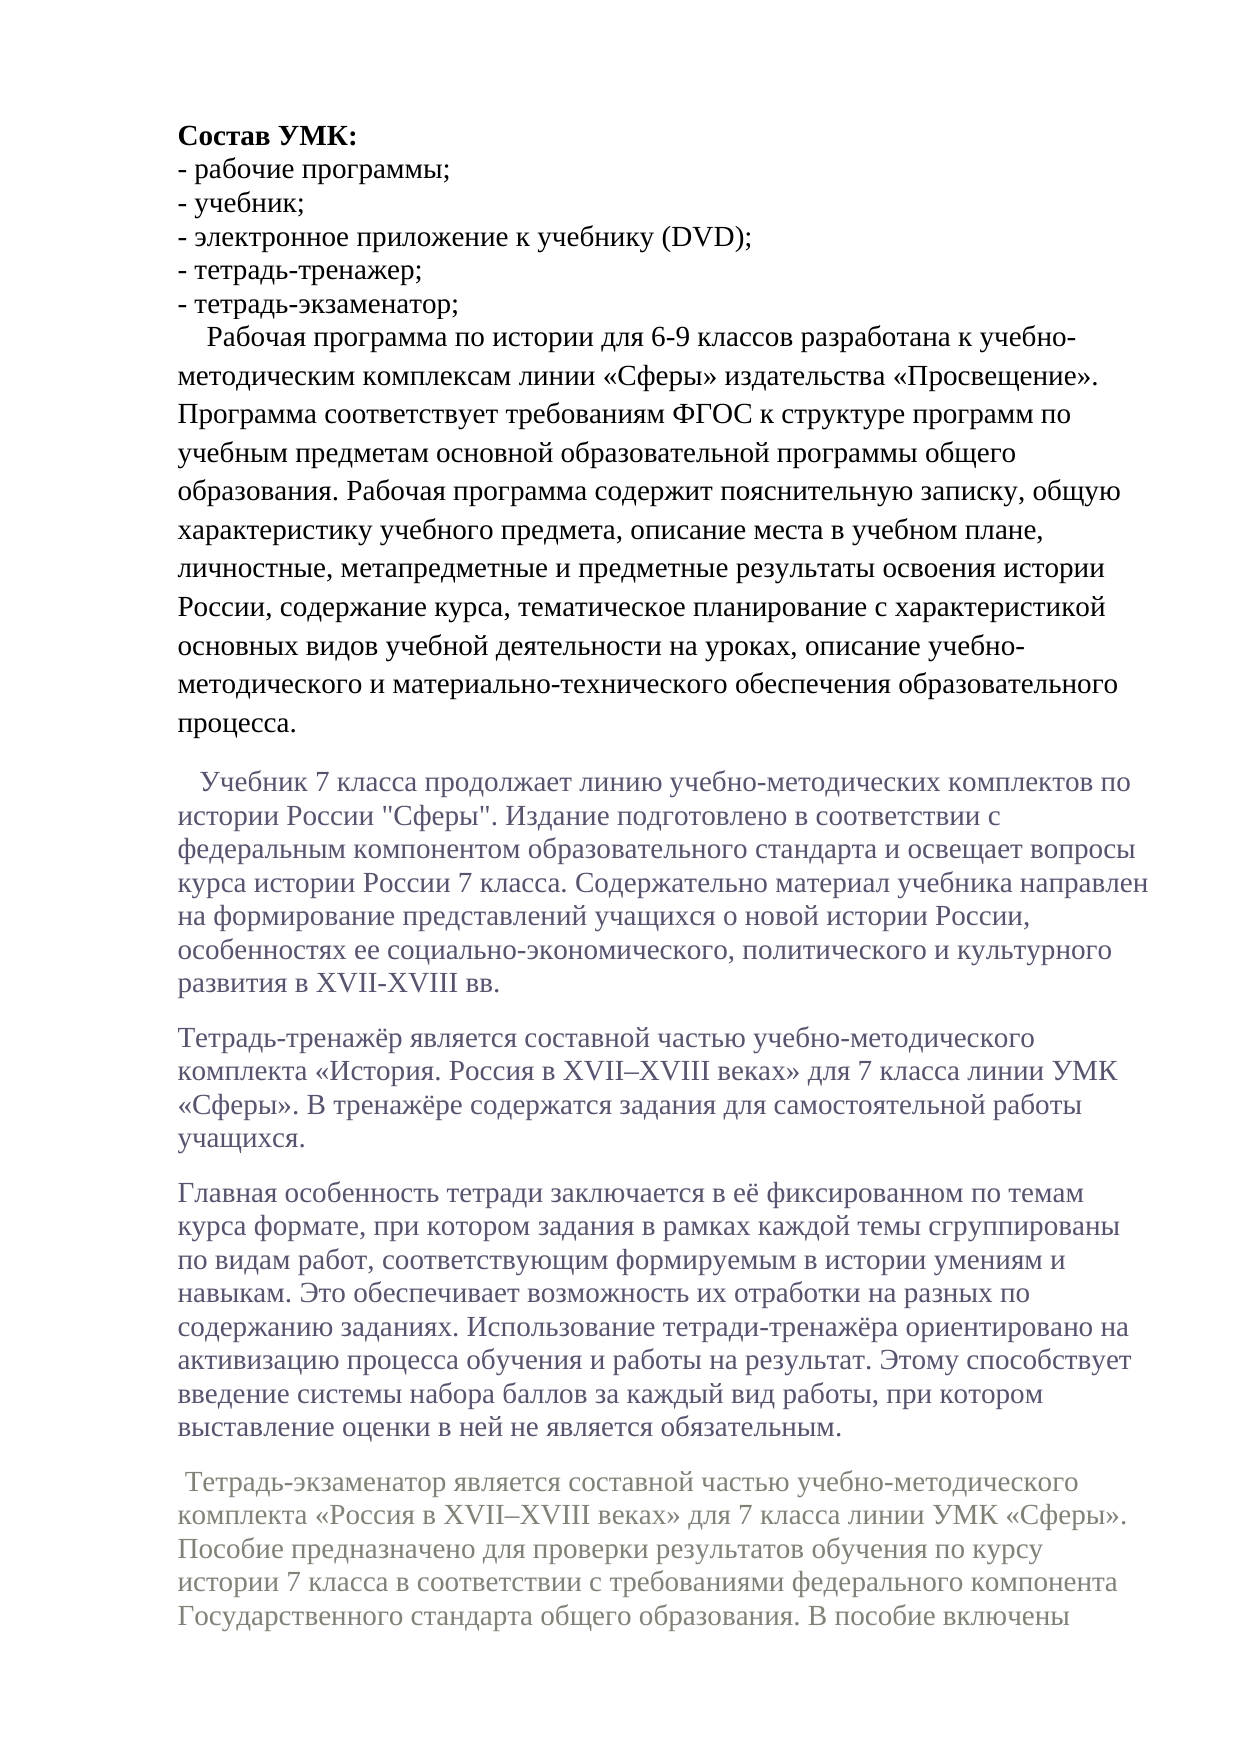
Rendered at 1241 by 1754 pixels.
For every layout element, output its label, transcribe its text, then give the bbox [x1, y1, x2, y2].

text Состав УМК: [177, 118, 1152, 152]
text Тетрадь-экзаменатор является составной частью учебно-методического комплекта «Россия в XVII–XVIII веках» для 7 класса линии УМК «Сферы». [177, 1464, 1152, 1531]
text - тетрадь-экзаменатор; [177, 286, 1152, 319]
text Рабочая программа по истории для 6-9 классов разработана к учебно-методическим комплексам линии «Сферы» издательства «Просвещение». Программа соответствует требованиям ФГОС к структуре программ по учебным предметам основной образовательной программы общего образования. Рабочая программа содержит пояснительную записку, общую характеристику учебного предмета, описание места в учебном плане, личностные, метапредметные и предметные результаты освоения истории России, содержание курса, тематическое планирование с характеристикой основных видов учебной деятельности на уроках, описание учебно-методического и материально-технического обеспечения образовательного процесса. [177, 319, 1152, 738]
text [177, 1531, 1152, 1632]
text - тетрадь-тренажер; [177, 252, 1152, 286]
text - рабочие программы; [177, 152, 1152, 185]
text - учебник; [177, 185, 1152, 219]
text Тетрадь-тренажёр является составной частью учебно-методического комплекта «История. Россия в XVII–XVIII веках» для 7 класса линии УМК «Сферы». В тренажёре содержатся задания для самостоятельной работы учащихся. [177, 1020, 1152, 1154]
text Главная особенность тетради заключается в её фиксированном по темам курса формате, при котором задания в рамках каждой темы сгруппированы по видам работ, соответствующим формируемым в истории умениям и навыкам. Это обеспечивает возможность их отработки на разных по содержанию заданиях. Использование тетради-тренажёра ориентировано на активизацию процесса обучения и работы на результат. Этому способствует введение системы набора баллов за каждый вид работы, при котором выставление оценки в ней не является обязательным. [177, 1175, 1152, 1443]
text Учебник 7 класса продолжает линию учебно-методических комплектов по истории России "Сферы". Издание подготовлено в соответствии с федеральным компонентом образовательного стандарта и освещает вопросы курса истории России 7 класса. Содержательно материал учебника направлен на формирование представлений учащихся о новой истории России, особенностях ее социально-экономического, политического и культурного развития в XVII-XVIII вв. [177, 764, 1152, 999]
text - электронное приложение к учебнику (DVD); [177, 219, 1152, 252]
